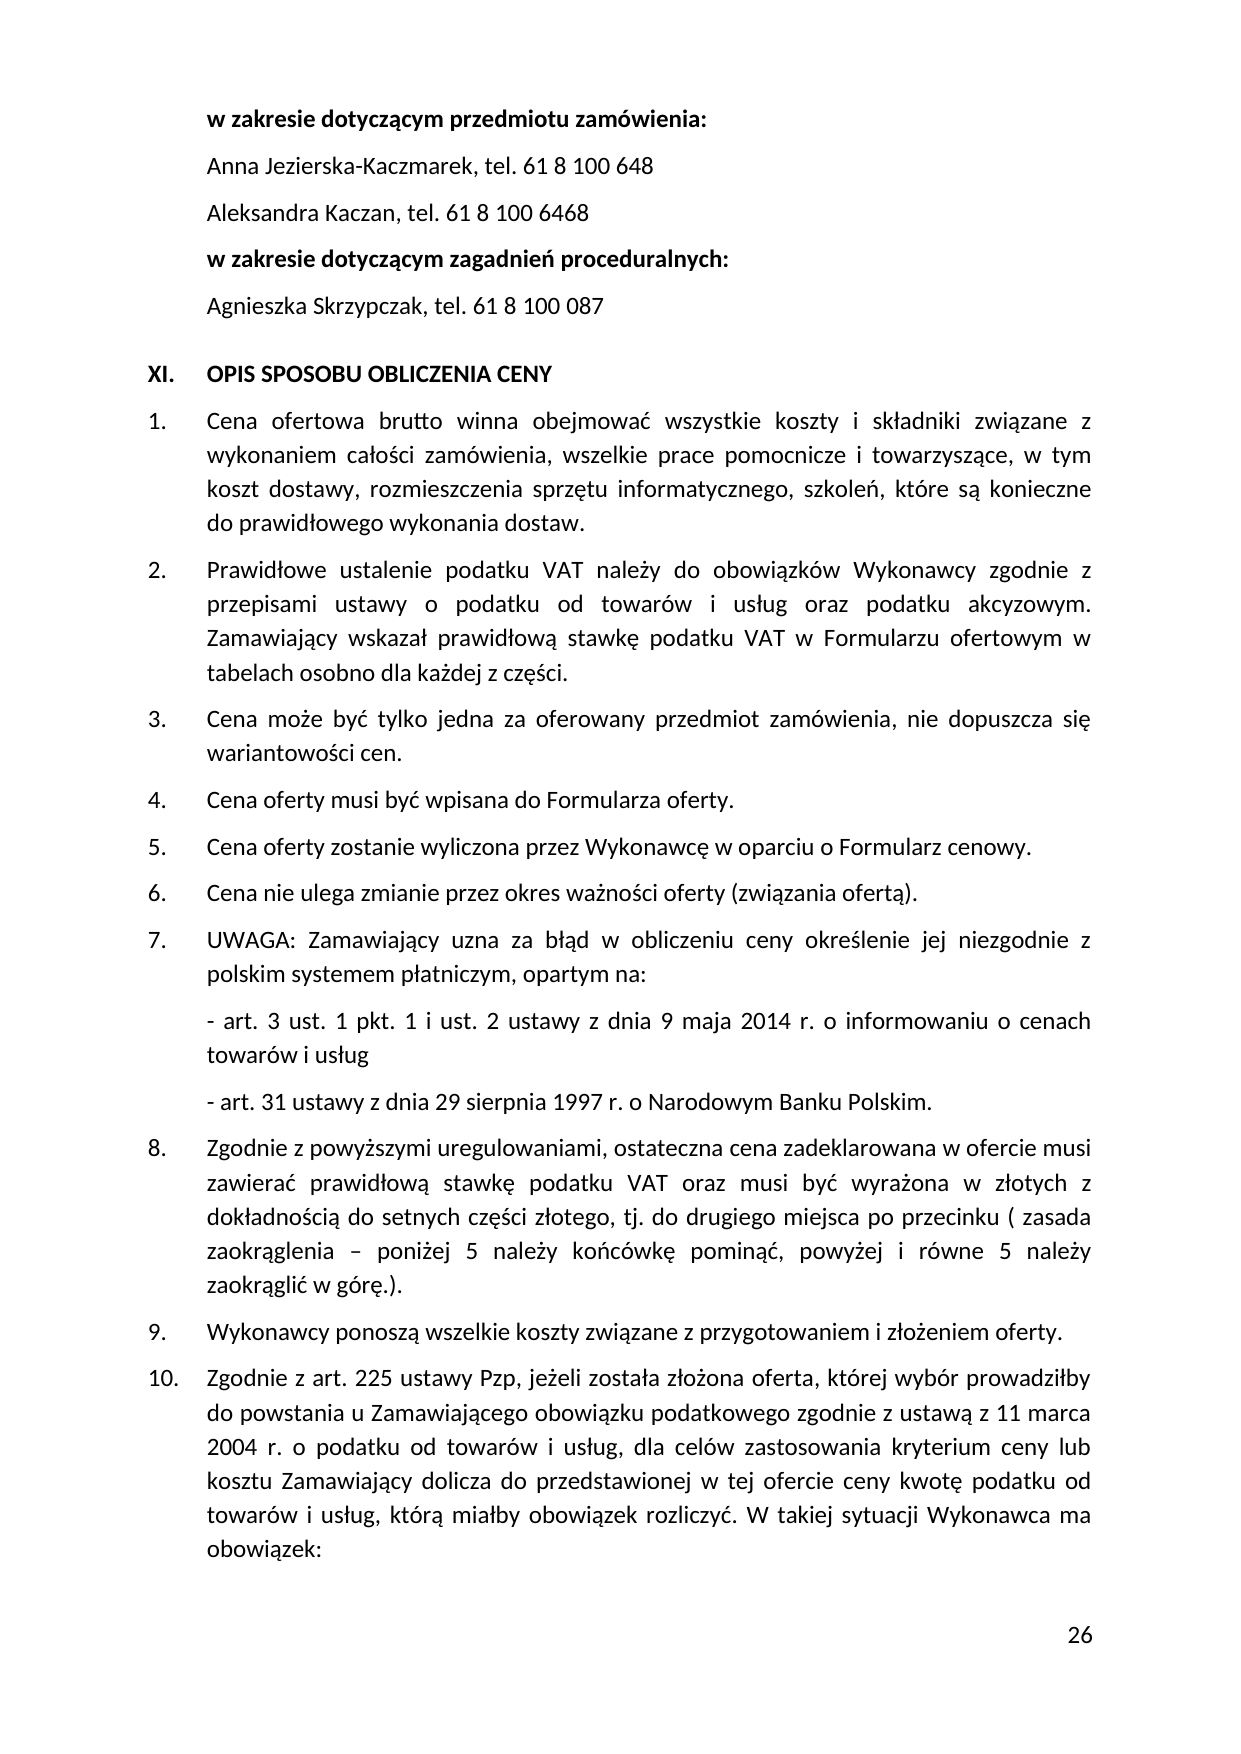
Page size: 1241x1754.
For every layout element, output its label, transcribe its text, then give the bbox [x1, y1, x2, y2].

list Zgodnie z art. 225 ustawy Pzp, jeżeli została złożona oferta, której wybór prowadziłby do powstania u Zamawiającego obowiązku podatkowego zgodnie z ustawą z 11 marca 2004 r. o podatku od towarów i usług, dla celów zastosowania kryterium ceny lub kosztu Zamawiający dolicza do przedstawionej w tej ofercie ceny kwotę podatku od towarów i usług, którą miałby obowiązek rozliczyć. W takiej sytuacji Wykonawca ma obowiązek: [148, 1363, 1093, 1564]
text Agnieszka Skrzypczak, tel. 61 8 100 087 [207, 290, 1091, 321]
text Aleksandra Kaczan, tel. 61 8 100 6468 [207, 197, 1091, 227]
list Prawidłowe ustalenie podatku VAT należy do obowiązków Wykonawcy zgodnie z przepisami ustawy o podatku od towarów i usług oraz podatku akcyzowym. Zamawiający wskazał prawidłową stawkę podatku VAT w Formularzu ofertowym w tabelach osobno dla każdej z części. [148, 554, 1093, 687]
list Zgodnie z powyższymi uregulowaniami, ostateczna cena zadeklarowana w ofercie musi zawierać prawidłową stawkę podatku VAT oraz musi być wyrażona w złotych z dokładnością do setnych części złotego, tj. do drugiego miejsca po przecinku ( zasada zaokrąglenia – poniżej 5 należy końcówkę pominąć, powyżej i równe 5 należy zaokrąglić w górę.). [148, 1133, 1093, 1300]
text w zakresie dotyczącym przedmiotu zamówienia: [207, 103, 1091, 134]
list OPIS SPOSOBU OBLICZENIA CENY [148, 358, 1093, 389]
list Cena oferty musi być wpisana do Formularza oferty. [148, 784, 1093, 815]
text Anna Jezierska-Kaczmarek, tel. 61 8 100 648 [207, 150, 1091, 181]
list Cena oferty zostanie wyliczona przez Wykonawcę w oparciu o Formularz cenowy. [148, 831, 1093, 861]
list Cena nie ulega zmianie przez okres ważności oferty (związania ofertą). [148, 878, 1093, 908]
list - art. 31 ustawy z dnia 29 sierpnia 1997 r. o Narodowym Banku Polskim. [207, 1086, 1093, 1116]
list Wykonawcy ponoszą wszelkie koszty związane z przygotowaniem i złożeniem oferty. [148, 1316, 1093, 1346]
list UWAGA: Zamawiający uzna za błąd w obliczeniu ceny określenie jej niezgodnie z polskim systemem płatniczym, opartym na: [148, 924, 1093, 989]
list - art. 3 ust. 1 pkt. 1 i ust. 2 ustawy z dnia 9 maja 2014 r. o informowaniu o cenach towarów i usług [207, 1005, 1093, 1070]
list Cena ofertowa brutto winna obejmować wszystkie koszty i składniki związane z wykonaniem całości zamówienia, wszelkie prace pomocnicze i towarzyszące, w tym koszt dostawy, rozmieszczenia sprzętu informatycznego, szkoleń, które są konieczne do prawidłowego wykonania dostaw. [148, 405, 1093, 538]
list Cena może być tylko jedna za oferowany przedmiot zamówienia, nie dopuszcza się wariantowości cen. [148, 703, 1093, 768]
text w zakresie dotyczącym zagadnień proceduralnych: [207, 243, 1091, 274]
